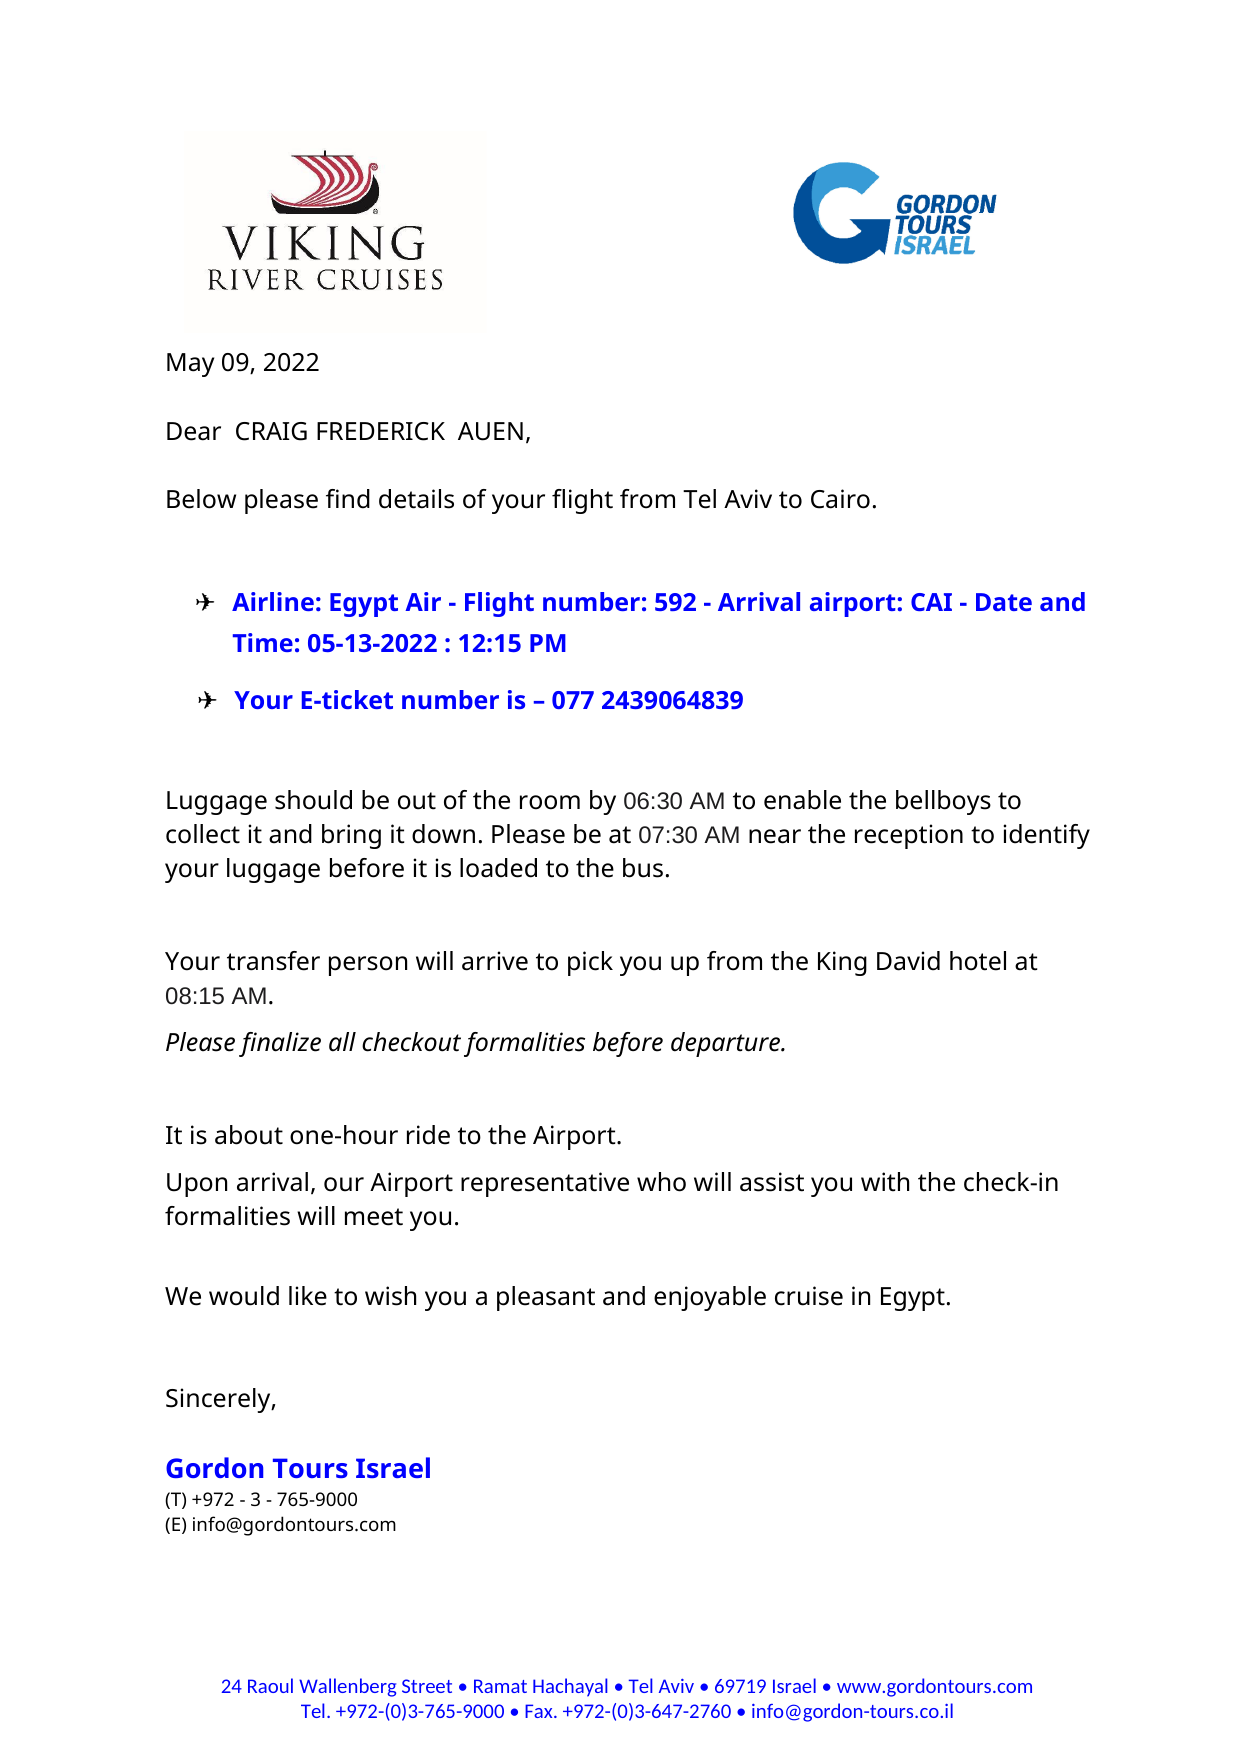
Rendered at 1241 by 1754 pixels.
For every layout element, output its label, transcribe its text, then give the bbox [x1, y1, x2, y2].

text Sincerely, [165, 1381, 1090, 1415]
text We would like to wish you a pleasant and enjoyable cruise in Egypt. [165, 1279, 1090, 1313]
picture [183, 131, 487, 333]
text Your transfer person will arrive to pick you up from the King David hotel at 08:15 AM. [165, 944, 1090, 1012]
text May 09, 2022 [165, 345, 1090, 379]
table_header [628, 121, 1089, 343]
text Below please find details of your flight from Tel Aviv to Cairo. [165, 481, 1090, 515]
text It is about one-hour ride to the Airport. [165, 1118, 1090, 1152]
text (T) +972 - 3 - 765-9000 [165, 1486, 1090, 1512]
text Please finalize all checkout formalities before departure. [165, 1024, 1090, 1058]
text Dear CRAIG FREDERICK AUEN, [165, 413, 1090, 447]
picture [730, 121, 1090, 324]
list Your E-ticket number is – 077 2439064839 [197, 672, 1090, 723]
text (E) info@gordontours.com [165, 1512, 1090, 1537]
table_header [165, 121, 626, 343]
list Airline: Egypt Air - Flight number: 592 - Arrival airport: CAI - Date and Time: 05-13-2022 : 12:15 PM [194, 574, 1090, 660]
text Luggage should be out of the room by 06:30 AM to enable the bellboys to collect it and bring it down. Please be at 07:30 AM near the reception to identify your luggage before it is loaded to the bus. [165, 783, 1090, 885]
text Upon arrival, our Airport representative who will assist you with the check-in formalities will meet you. [165, 1164, 1090, 1232]
text Gordon Tours Israel [165, 1449, 1090, 1486]
